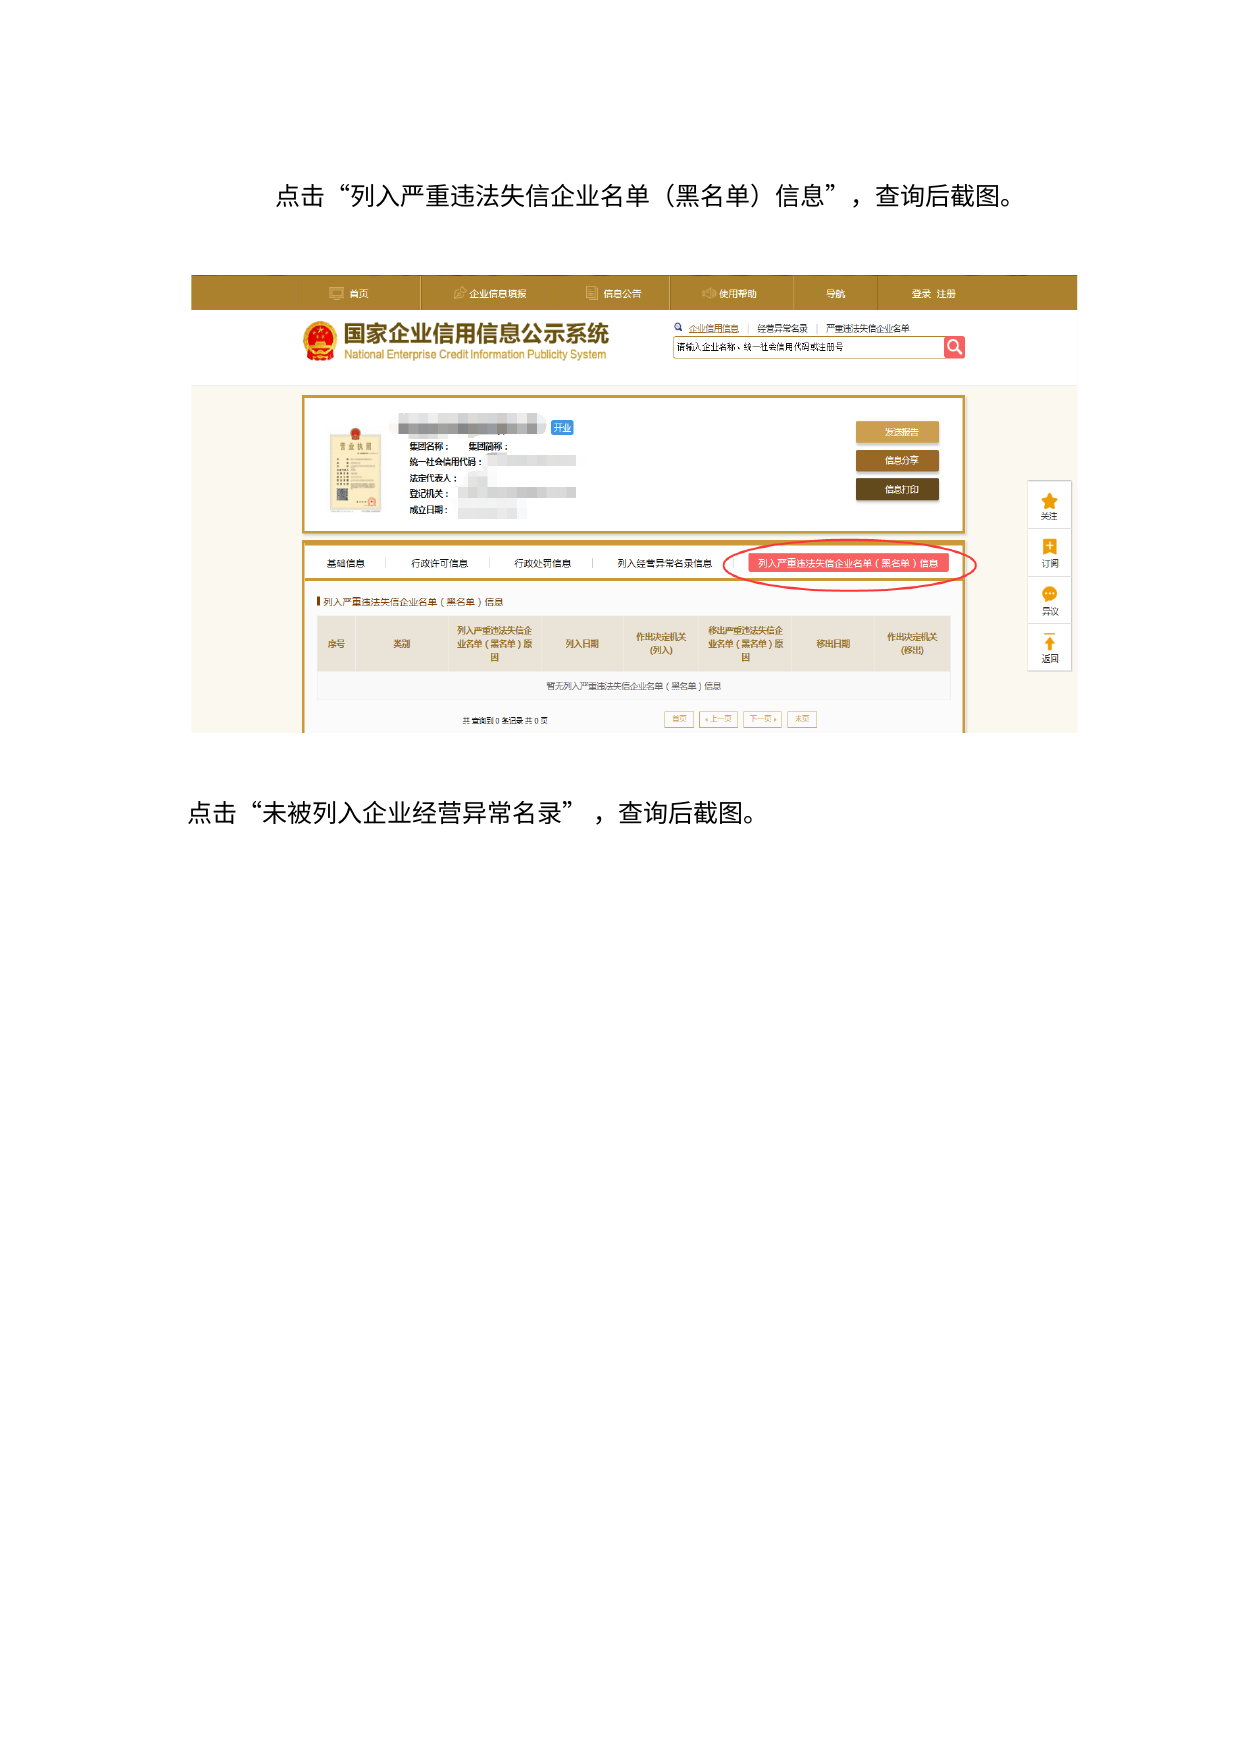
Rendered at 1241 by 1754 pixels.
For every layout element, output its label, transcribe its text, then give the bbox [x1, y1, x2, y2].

text 点击“列入严重违法失信企业名单（黑名单）信息”，查询后截图。 [231, 162, 1160, 227]
picture [191, 275, 1078, 733]
